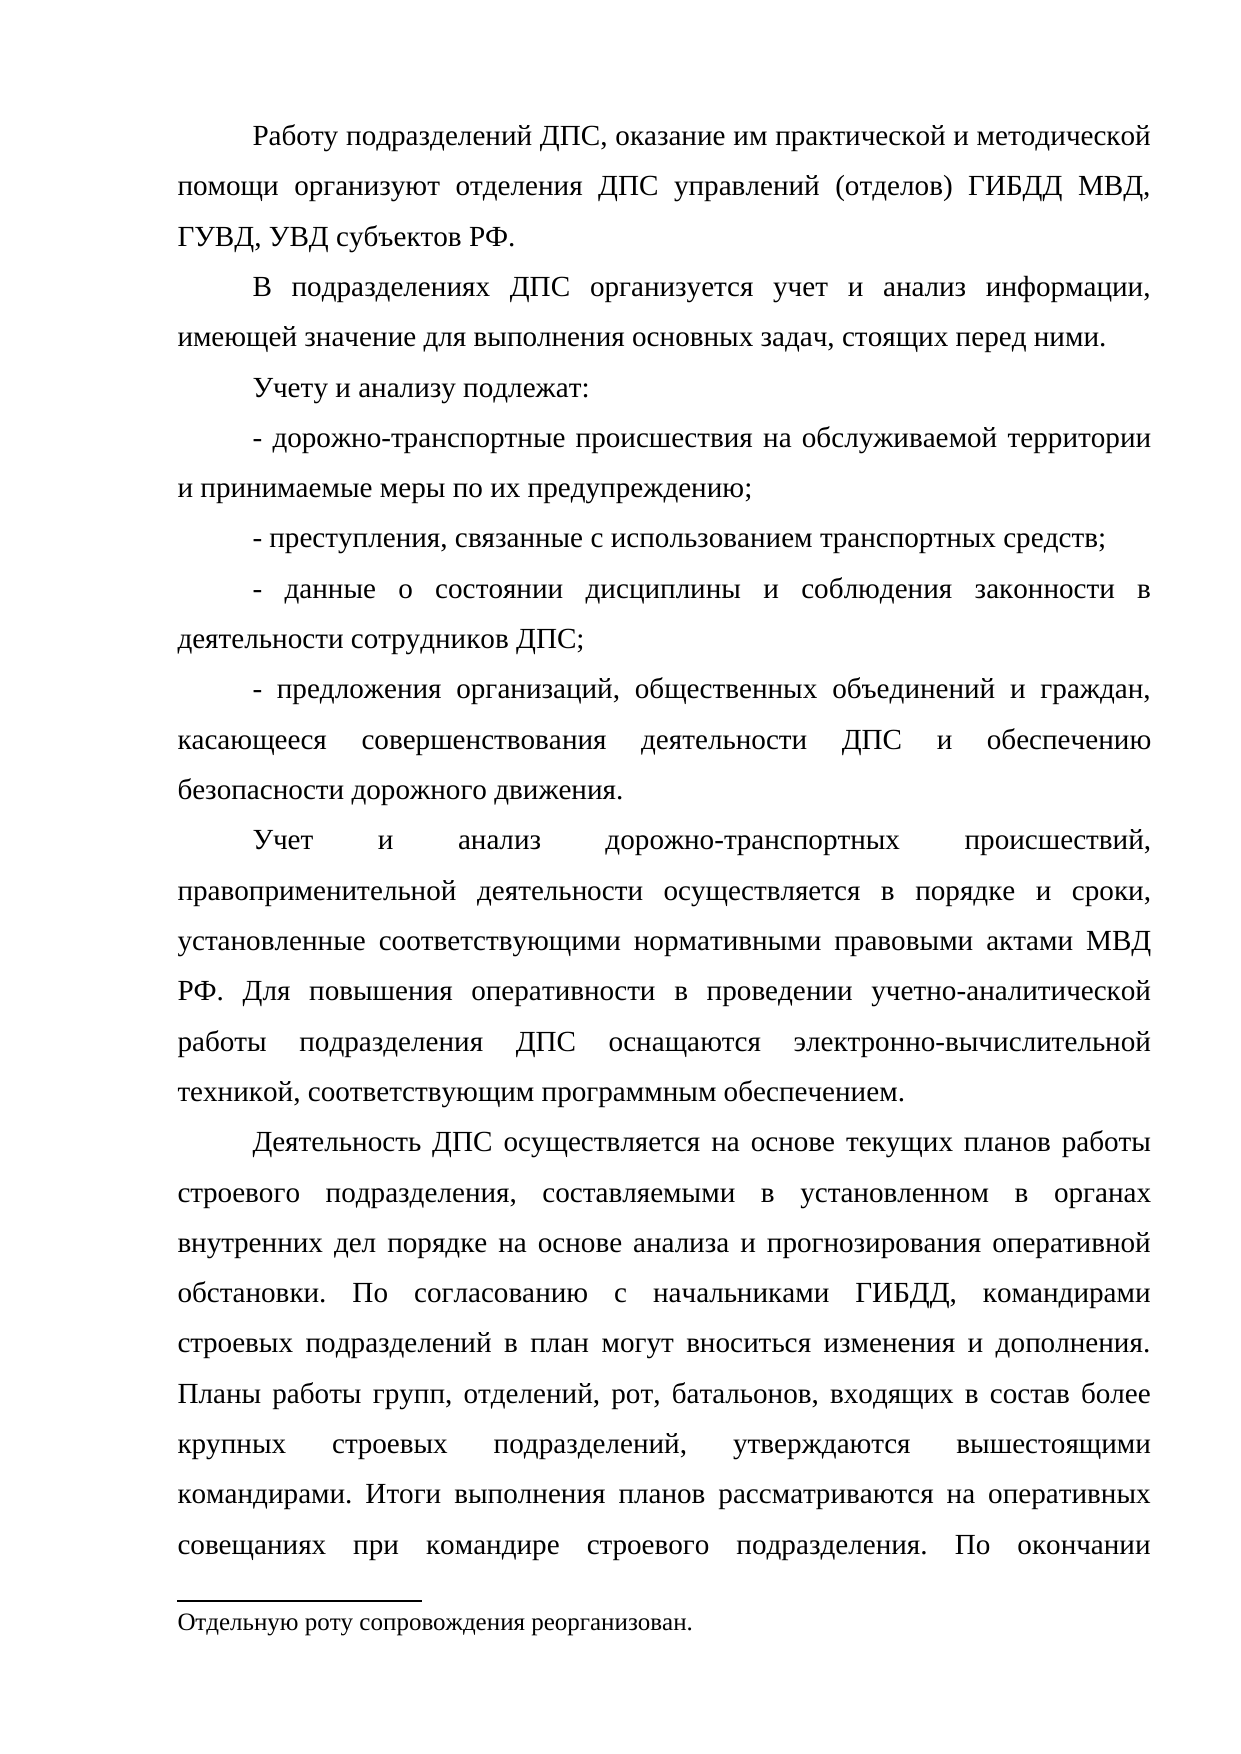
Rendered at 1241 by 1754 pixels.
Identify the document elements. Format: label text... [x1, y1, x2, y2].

text - данные о состоянии дисциплины и соблюдения законности в деятельности сотрудников ДПС; [177, 571, 1152, 655]
text - дорожно-транспортные происшествия на обслуживаемой территории и принимаемые меры по их предупреждению; [177, 420, 1152, 504]
text В подразделениях ДПС организуется учет и анализ информации, имеющей значение для выполнения основных задач, стоящих перед ними. [177, 269, 1152, 353]
text Учету и анализу подлежат: [177, 370, 1152, 403]
text - преступления, связанные с использованием транспортных средств; [177, 521, 1152, 554]
text Работу подразделений ДПС, оказание им практической и методической помощи организуют отделения ДПС управлений (отделов) ГИБДД МВД, ГУВД, УВД субъектов РФ. [177, 118, 1152, 252]
text Учет и анализ дорожно-транспортных происшествий, правоприменительной деятельности осуществляется в порядке и сроки, установленные соответствующими нормативными правовыми актами МВД РФ. Для повышения оперативности в проведении учетно-аналитической работы подразделения ДПС оснащаются электронно-вычислительной техникой, соответствующим программным обеспечением. [177, 822, 1152, 1108]
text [177, 1124, 1152, 1560]
text - предложения организаций, общественных объединений и граждан, касающееся совершенствования деятельности ДПС и обеспечению безопасности дорожного движения. [177, 672, 1152, 806]
